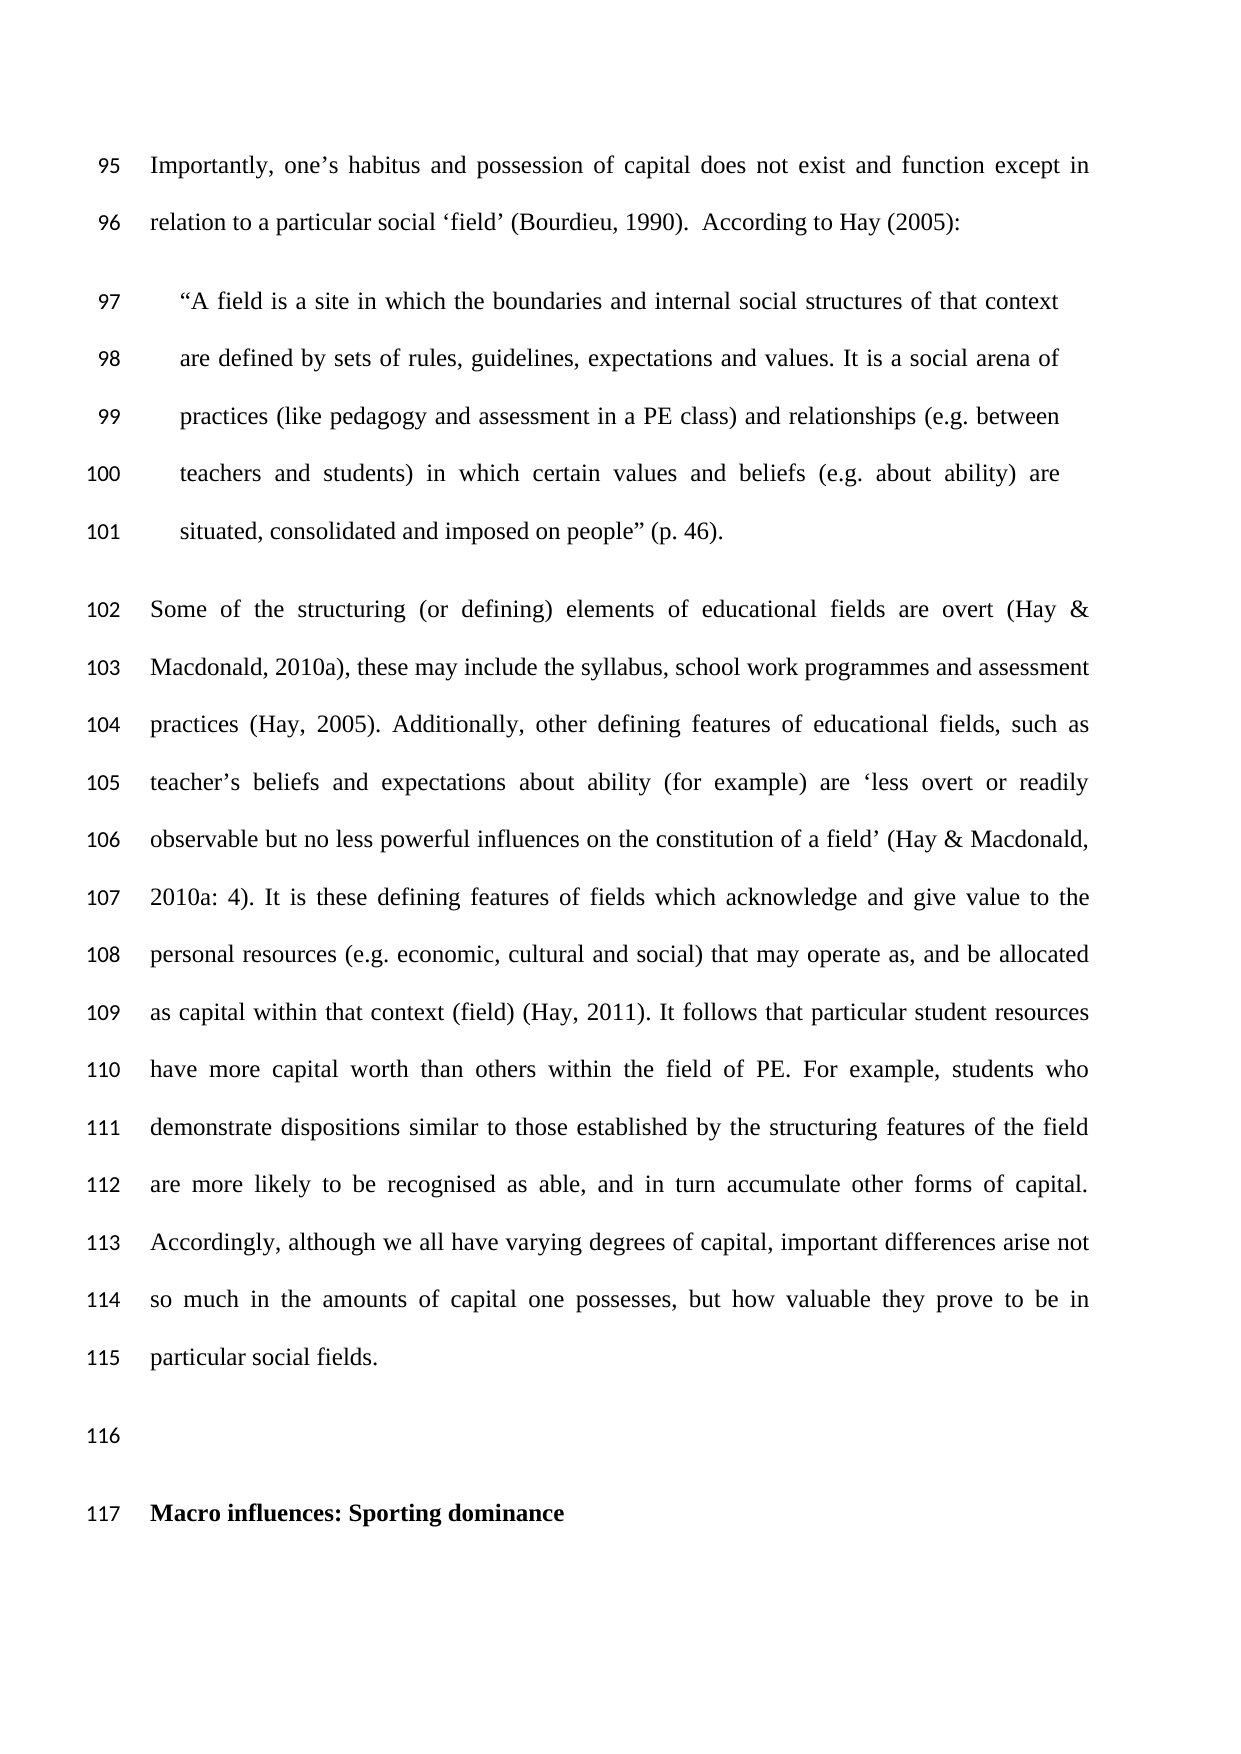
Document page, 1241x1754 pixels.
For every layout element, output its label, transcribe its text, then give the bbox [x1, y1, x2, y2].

text Importantly, one’s habitus and possession of capital does not exist and function except in relation to a particular social ‘field’ (Bourdieu, 1990). According to Hay (2005): [150, 150, 1090, 236]
text “A field is a site in which the boundaries and internal social structures of that context are defined by sets of rules, guidelines, expectations and values. It is a social arena of practices (like pedagogy and assessment in a PE class) and relationships (e.g. between teachers and students) in which certain values and beliefs (e.g. about ability) are situated, consolidated and imposed on people” (p. 46). [179, 286, 1061, 544]
text Some of the structuring (or defining) elements of educational fields are overt (Hay & Macdonald, 2010a), these may include the syllabus, school work programmes and assessment practices (Hay, 2005). Additionally, other defining features of educational fields, such as teacher’s beliefs and expectations about ability (for example) are ‘less overt or readily observable but no less powerful influences on the constitution of a field’ (Hay & Macdonald, 2010a: 4). It is these defining features of fields which acknowledge and give value to the personal resources (e.g. economic, cultural and social) that may operate as, and be allocated as capital within that context (field) (Hay, 2011). It follows that particular student resources have more capital worth than others within the field of PE. For example, students who demonstrate dispositions similar to those established by the structuring features of the field are more likely to be recognised as able, and in turn accumulate other forms of capital. Accordingly, although we all have varying degrees of capital, important differences arise not so much in the amounts of capital one possesses, but how valuable they prove to be in particular social fields. [150, 594, 1090, 1370]
text Macro influences: Sporting dominance [150, 1498, 1090, 1527]
